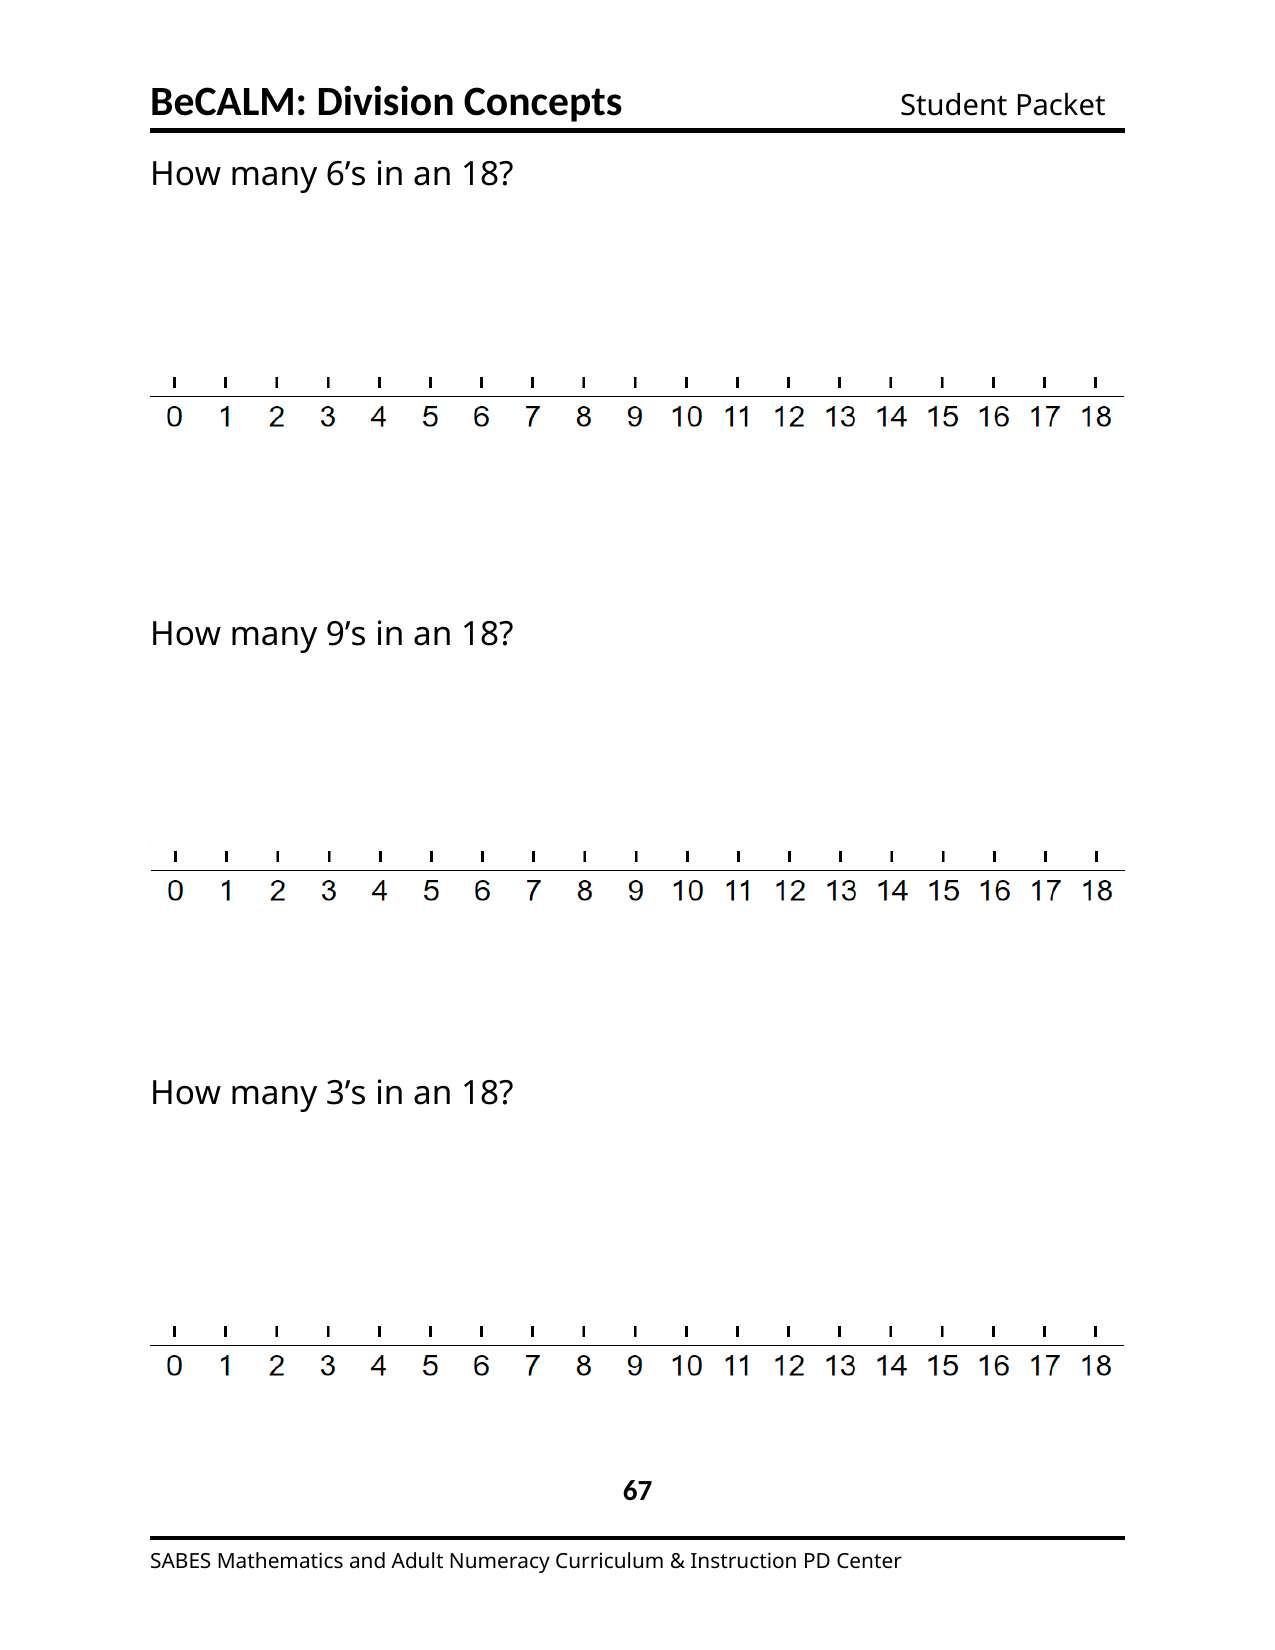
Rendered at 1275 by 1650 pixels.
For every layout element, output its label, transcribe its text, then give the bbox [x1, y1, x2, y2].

picture [150, 823, 1125, 932]
text How many 9’s in an 18? [150, 609, 1125, 655]
picture [150, 350, 1124, 459]
picture [150, 1299, 1124, 1407]
text How many 6’s in an 18? [150, 150, 1125, 195]
text How many 3’s in an 18? [150, 1069, 1125, 1114]
